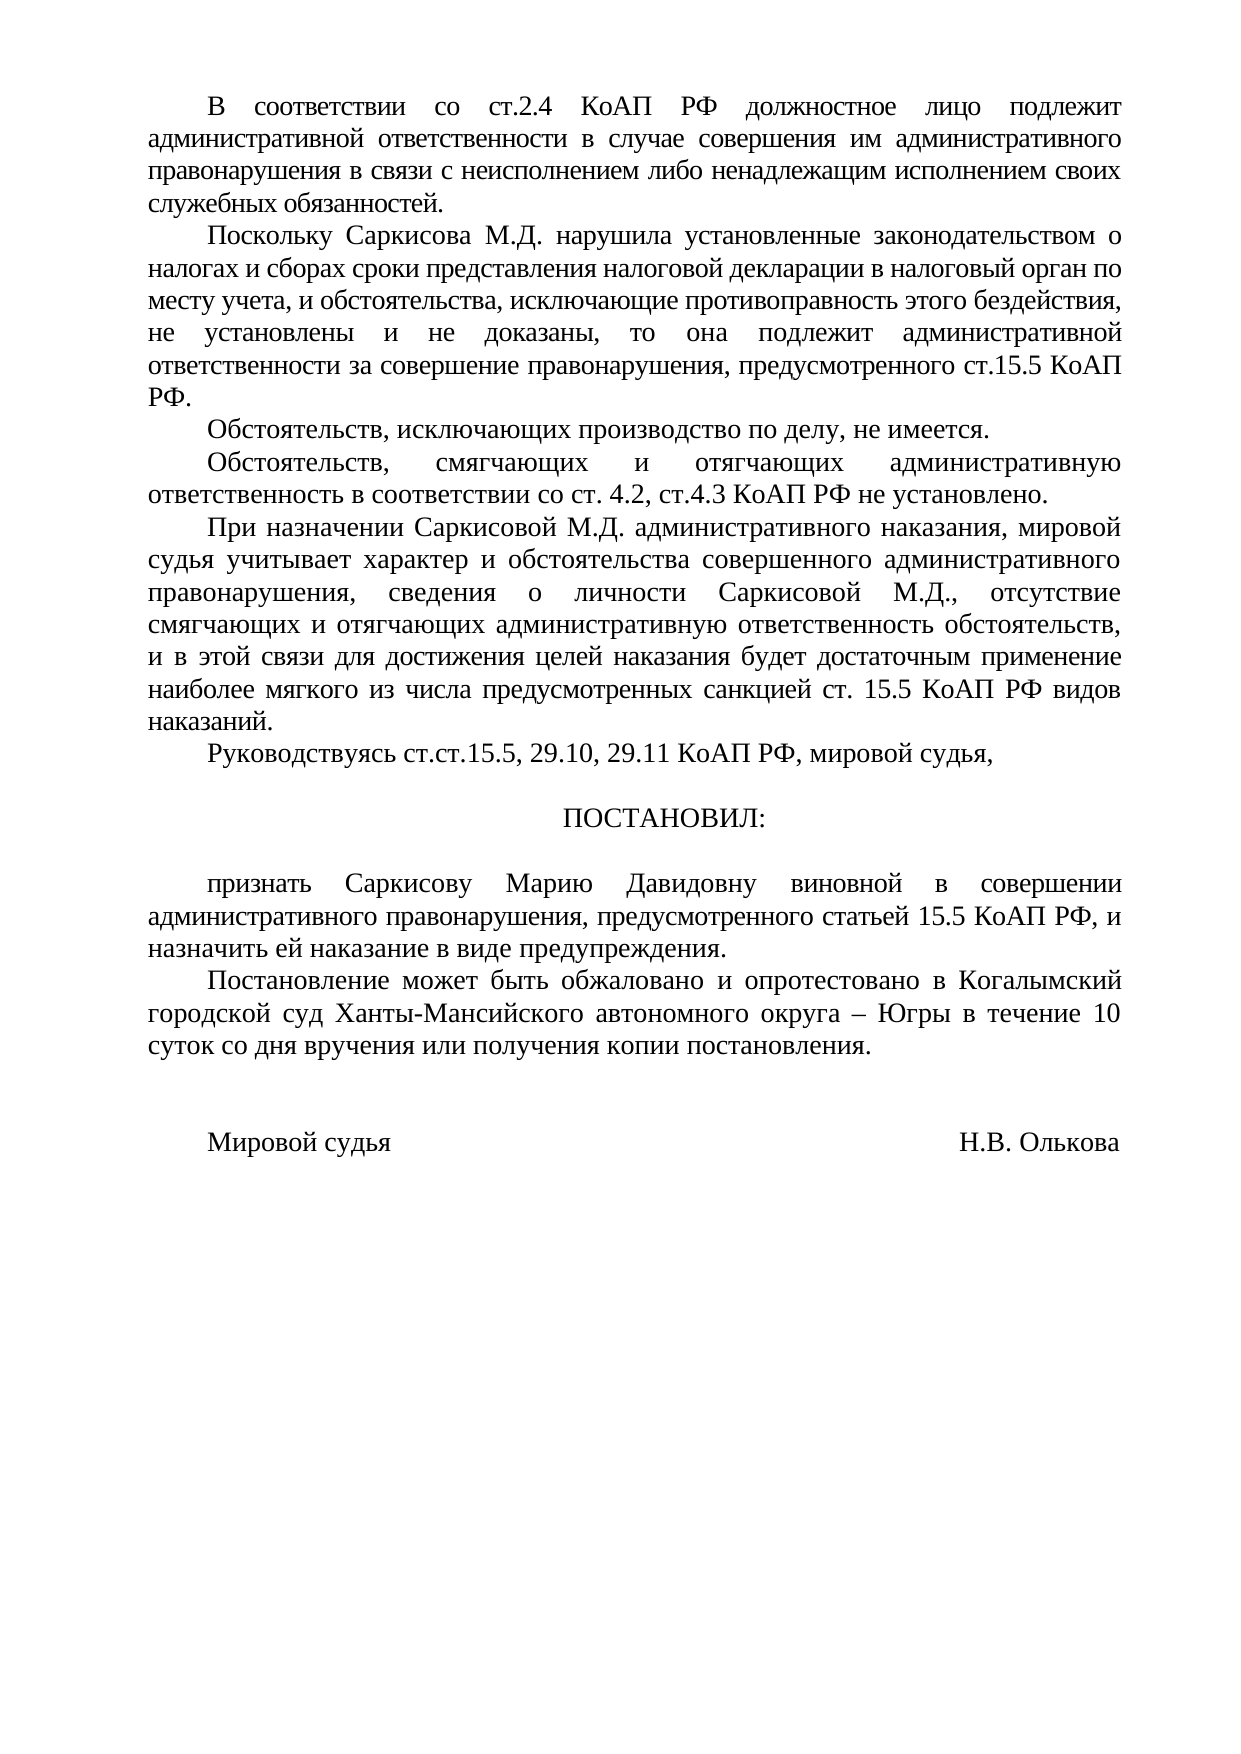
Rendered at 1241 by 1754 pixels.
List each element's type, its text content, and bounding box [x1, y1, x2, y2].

text ПОСТАНОВИЛ: [148, 801, 1122, 834]
text Постановление может быть обжаловано и опротестовано в Когалымский городской суд Ханты-Мансийского автономного округа – Югры в течение 10 суток со дня вручения или получения копии постановления. [148, 963, 1122, 1061]
text Поскольку Саркисова М.Д. нарушила установленные законодательством о налогах и сборах сроки представления налоговой декларации в налоговый орган по месту учета, и обстоятельства, исключающие противоправность этого бездействия, не установлены и не доказаны, то она подлежит административной ответственности за совершение правонарушения, предусмотренного ст.15.5 КоАП РФ. [148, 218, 1122, 413]
text Обстоятельств, исключающих производство по делу, не имеется. [148, 413, 1122, 445]
text Руководствуясь ст.ст.15.5, 29.10, 29.11 КоАП РФ, мировой судья, [148, 737, 1122, 769]
text Мировой судья Н.В. Олькова [148, 1125, 1122, 1158]
text В соответствии со ст.2.4 КоАП РФ должностное лицо подлежит административной ответственности в случае совершения им административного правонарушения в связи с неисполнением либо ненадлежащим исполнением своих служебных обязанностей. [148, 89, 1122, 218]
text признать Саркисову Марию Давидовну виновной в совершении административного правонарушения, предусмотренного статьей 15.5 КоАП РФ, и назначить ей наказание в виде предупреждения. [148, 866, 1122, 963]
text При назначении Саркисовой М.Д. административного наказания, мировой судья учитывает характер и обстоятельства совершенного административного правонарушения, сведения о личности Саркисовой М.Д., отсутствие смягчающих и отягчающих административную ответственность обстоятельств, и в этой связи для достижения целей наказания будет достаточным применение наиболее мягкого из числа предусмотренных санкцией ст. 15.5 КоАП РФ видов наказаний. [148, 510, 1122, 737]
text Обстоятельств, смягчающих и отягчающих административную ответственность в соответствии со ст. 4.2, ст.4.3 КоАП РФ не установлено. [148, 445, 1122, 510]
